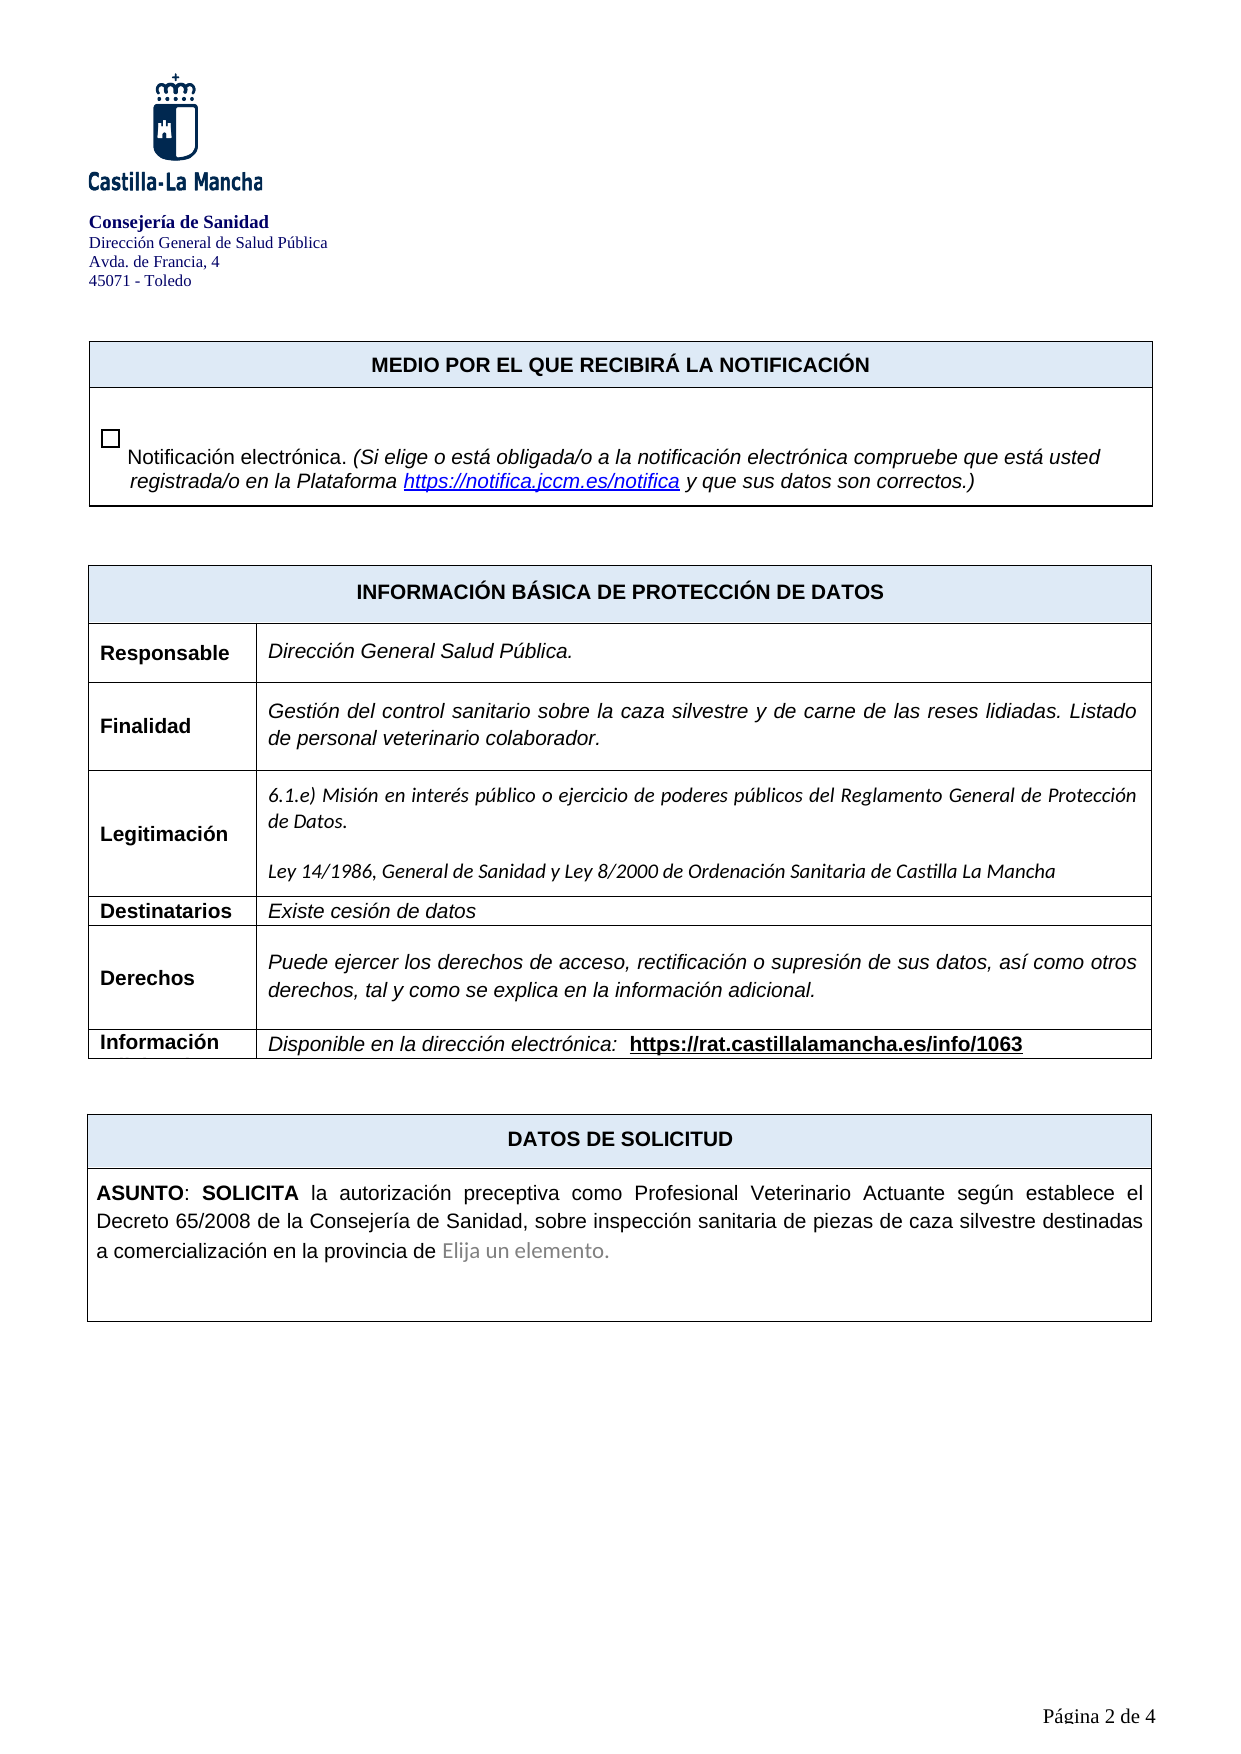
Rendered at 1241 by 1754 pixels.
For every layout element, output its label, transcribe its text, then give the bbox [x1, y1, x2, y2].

table_cell Legitimación [89, 771, 256, 896]
table_cell ASUNTO: SOLICITA la autorización preceptiva como Profesional Veterinario Actuante según establece el Decreto 65/2008 de la Consejería de Sanidad, sobre inspección sanitaria de piezas de caza silvestre destinadas a comercialización en la provincia de [88, 1169, 1151, 1321]
table_cell Derechos [89, 926, 256, 1029]
table_header MEDIO POR EL QUE RECIBIRÁ LA NOTIFICACIÓN [90, 342, 1152, 387]
table_cell 6.1.e) Misión en interés público o ejercicio de poderes públicos del Reglamento General de Protección de Datos. Ley 14/1986, General de Sanidad y Ley 8/2000 de Ordenación Sanitaria de Castilla La Mancha [257, 771, 1151, 896]
table_cell Responsable [89, 624, 256, 682]
picture [88, 73, 263, 191]
table_cell Puede ejercer los derechos de acceso, rectificación o supresión de sus datos, así como otros derechos, tal y como se explica en la información adicional. [257, 926, 1151, 1029]
table_cell Finalidad [89, 683, 256, 769]
table_header DATOS DE SOLICITUD [88, 1115, 1151, 1167]
table_cell Destinatarios [89, 897, 256, 925]
table_cell Dirección General Salud Pública. [257, 624, 1151, 682]
table_cell Disponible en la dirección electrónica: https://rat.castillalamancha.es/info/1063 [257, 1030, 1151, 1057]
table_cell Existe cesión de datos [257, 897, 1151, 925]
table_cell Información adicional [89, 1030, 256, 1057]
table_cell Notificación electrónica. (Si elige o está obligada/o a la notificación electrónica compruebe que está usted registrada/o en la Plataforma https://notifica.jccm.es/notifica y que sus datos son correctos.) [90, 388, 1152, 505]
table_header INFORMACIÓN BÁSICA DE PROTECCIÓN DE DATOS [89, 566, 1151, 622]
table_cell Gestión del control sanitario sobre la caza silvestre y de carne de las reses lidiadas. Listado de personal veterinario colaborador. [257, 683, 1151, 769]
